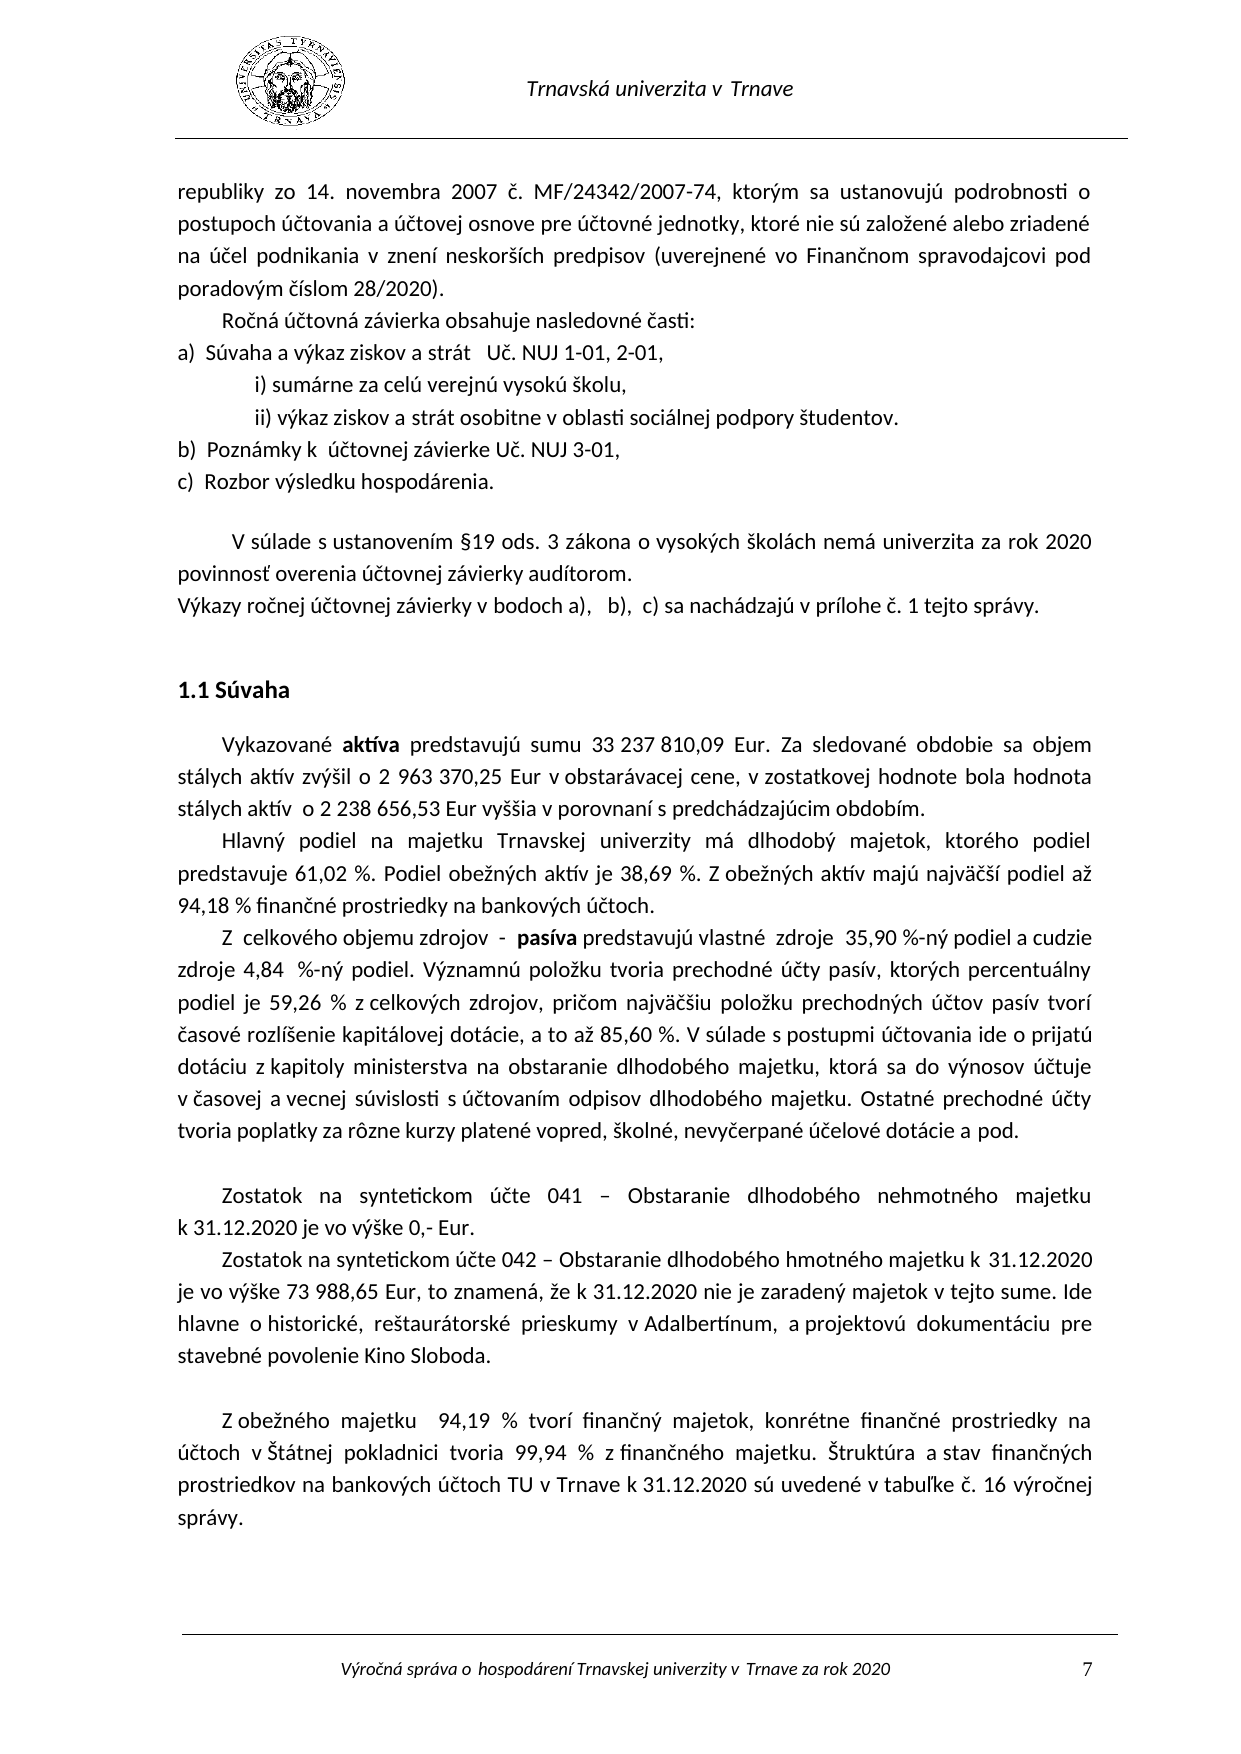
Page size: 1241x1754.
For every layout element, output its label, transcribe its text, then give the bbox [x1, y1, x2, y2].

text Výkazy ročnej účtovnej závierky v bodoch a), b), c) sa nachádzajú v prílohe č. 1 tejto správy. [177, 591, 1092, 619]
text Z celkového objemu zdrojov - pasíva predstavujú vlastné zdroje 35,90 %-ný podiel a cudzie zdroje 4,84 %-ný podiel. Významnú položku tvoria prechodné účty pasív, ktorých percentuálny podiel je 59,26 % z celkových zdrojov, pričom najväčšiu položku prechodných účtov pasív tvorí časové rozlíšenie kapitálovej dotácie, a to až 85,60 %. V súlade s postupmi účtovania ide o prijatú dotáciu z kapitoly ministerstva na obstaranie dlhodobého majetku, ktorá sa do výnosov účtuje v časovej a vecnej súvislosti s účtovaním odpisov dlhodobého majetku. Ostatné prechodné účty tvoria poplatky za rôzne kurzy platené vopred, školné, nevyčerpané účelové dotácie a pod. [177, 923, 1092, 1144]
text Zostatok na syntetickom účte 042 – Obstaranie dlhodobého hmotného majetku k 31.12.2020 je vo výške 73 988,65 Eur, to znamená, že k 31.12.2020 nie je zaradený majetok v tejto sume. Ide hlavne o historické, reštaurátorské prieskumy v Adalbertínum, a projektovú dokumentáciu pre stavebné povolenie Kino Sloboda. [177, 1245, 1092, 1370]
text Ročná účtovná závierka obsahuje nasledovné časti: [177, 306, 1092, 334]
text Vykazované aktíva predstavujú sumu 33 237 810,09 Eur. Za sledované obdobie sa objem stálych aktív zvýšil o 2 963 370,25 Eur v obstarávacej cene, v zostatkovej hodnote bola hodnota stálych aktív o 2 238 656,53 Eur vyššia v porovnaní s predchádzajúcim obdobím. [177, 730, 1092, 822]
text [177, 177, 1092, 302]
text 1.1 Súvaha [177, 674, 1092, 705]
text Zostatok na syntetickom účte 041 – Obstaranie dlhodobého nehmotného majetku k 31.12.2020 je vo výške 0,- Eur. [177, 1181, 1092, 1241]
text Z obežného majetku 94,19 % tvorí finančný majetok, konrétne finančné prostriedky na účtoch v Štátnej pokladnici tvoria 99,94 % z finančného majetku. Štruktúra a stav finančných prostriedkov na bankových účtoch TU v Trnave k 31.12.2020 sú uvedené v tabuľke č. 16 výročnej správy. [177, 1406, 1092, 1531]
text c) Rozbor výsledku hospodárenia. [177, 467, 1092, 495]
text i) sumárne za celú verejnú vysokú školu, [177, 370, 1092, 398]
text b) Poznámky k účtovnej závierke Uč. NUJ 3-01, [177, 435, 1092, 463]
text ii) výkaz ziskov a strát osobitne v oblasti sociálnej podpory študentov. [177, 403, 1092, 431]
text a) Súvaha a výkaz ziskov a strát Uč. NUJ 1-01, 2-01, [177, 338, 1092, 366]
text Hlavný podiel na majetku Trnavskej univerzity má dlhodobý majetok, ktorého podiel predstavuje 61,02 %. Podiel obežných aktív je 38,69 %. Z obežných aktív majú najväčší podiel až 94,18 % finančné prostriedky na bankových účtoch. [177, 827, 1092, 919]
text V súlade s ustanovením §19 ods. 3 zákona o vysokých školách nemá univerzita za rok 2020 povinnosť overenia účtovnej závierky audítorom. [177, 527, 1092, 587]
